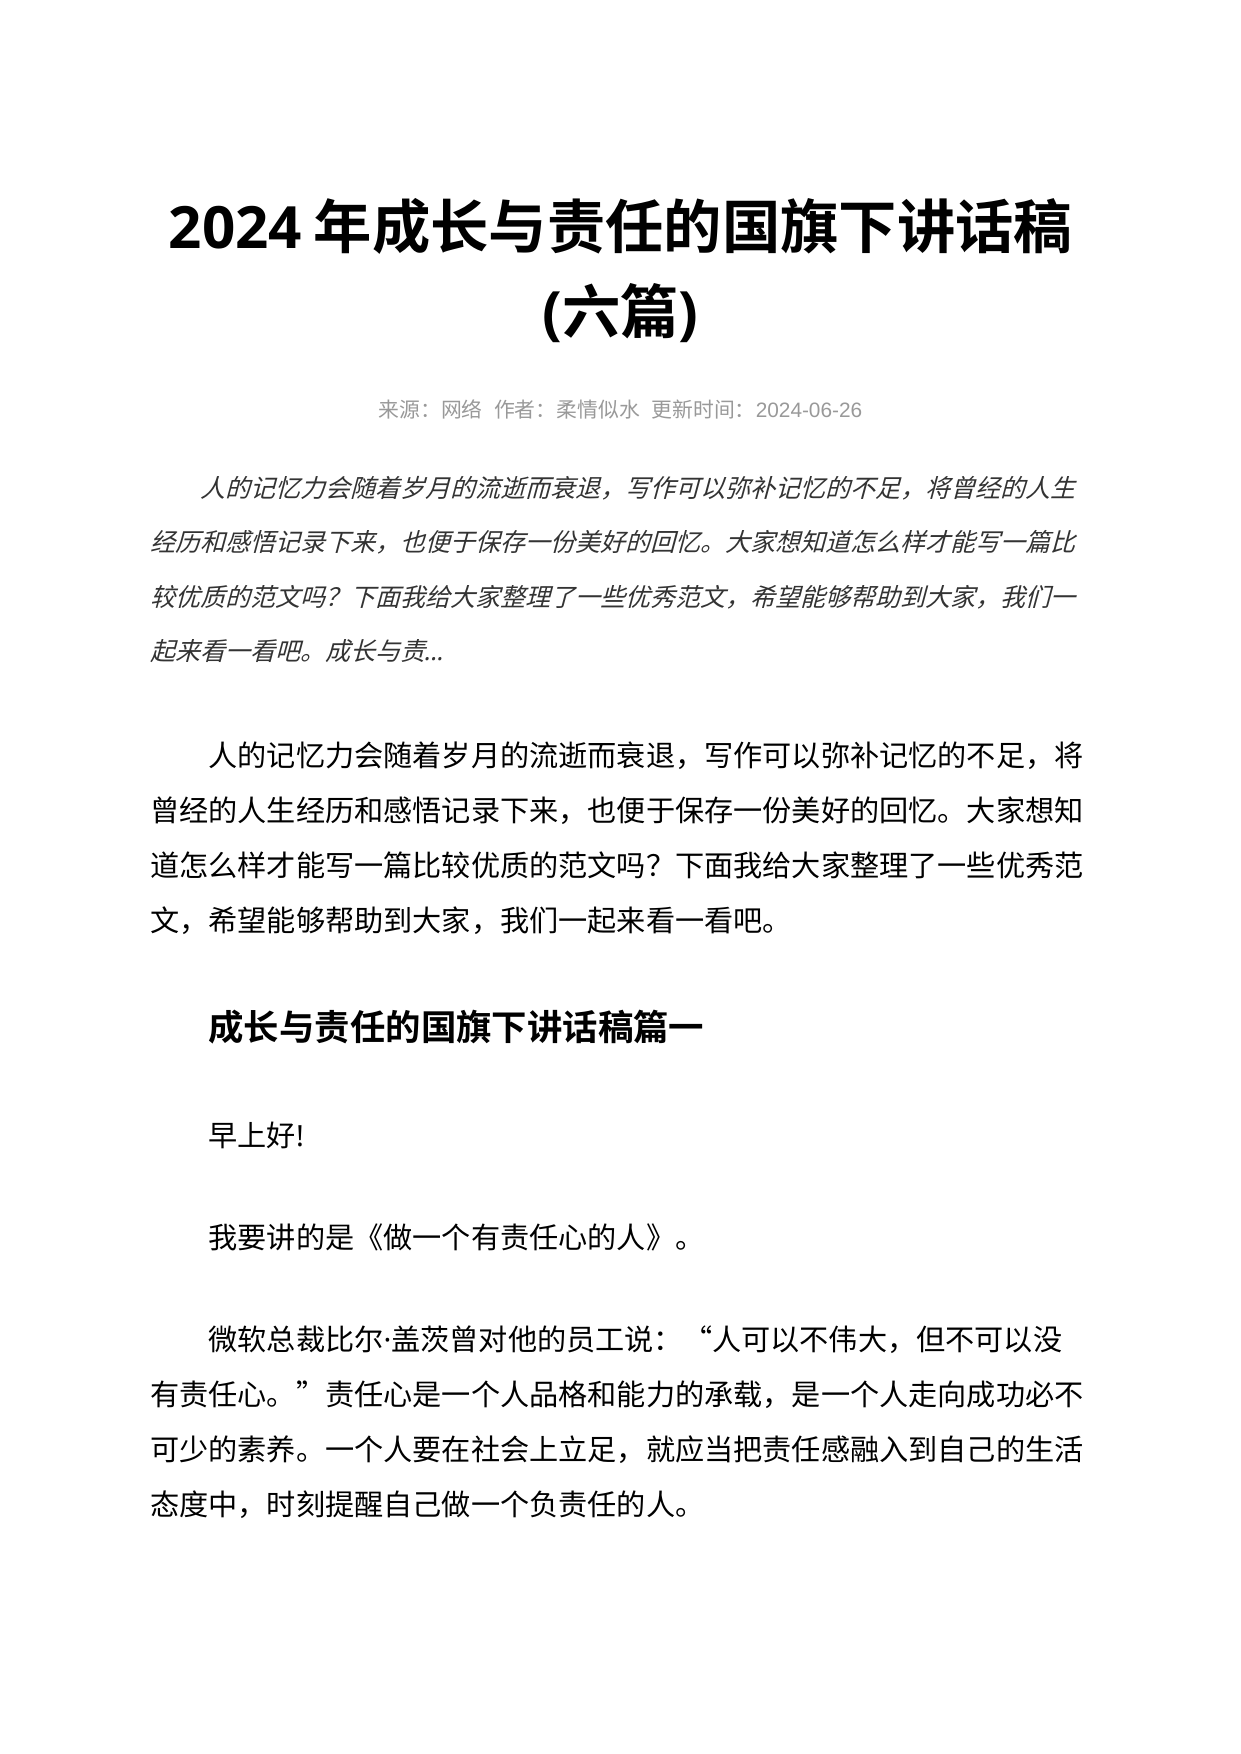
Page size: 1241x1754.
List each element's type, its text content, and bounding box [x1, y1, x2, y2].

text 人的记忆力会随着岁月的流逝而衰退，写作可以弥补记忆的不足，将曾经的人生经历和感悟记录下来，也便于保存一份美好的回忆。大家想知道怎么样才能写一篇比较优质的范文吗？下面我给大家整理了一些优秀范文，希望能够帮助到大家，我们一起来看一看吧。 [150, 733, 1090, 940]
text 我要讲的是《做一个有责任心的人》。 [150, 1215, 1090, 1257]
text 人的记忆力会随着岁月的流逝而衰退，写作可以弥补记忆的不足，将曾经的人生经历和感悟记录下来，也便于保存一份美好的回忆。大家想知道怎么样才能写一篇比较优质的范文吗？下面我给大家整理了一些优秀范文，希望能够帮助到大家，我们一起来看一看吧。成长与责... [150, 468, 1090, 668]
subtitle 2024年成长与责任的国旗下讲话稿(六篇) [150, 181, 1090, 351]
text 微软总裁比尔·盖茨曾对他的员工说：“人可以不伟大，但不可以没有责任心。”责任心是一个人品格和能力的承载，是一个人走向成功必不可少的素养。一个人要在社会上立足，就应当把责任感融入到自己的生活态度中，时刻提醒自己做一个负责任的人。 [150, 1317, 1090, 1524]
text 成长与责任的国旗下讲话稿篇一 [150, 999, 1090, 1051]
text 来源：网络 作者：柔情似水 更新时间：2024-06-26 [150, 398, 1090, 422]
text 早上好! [150, 1113, 1090, 1155]
